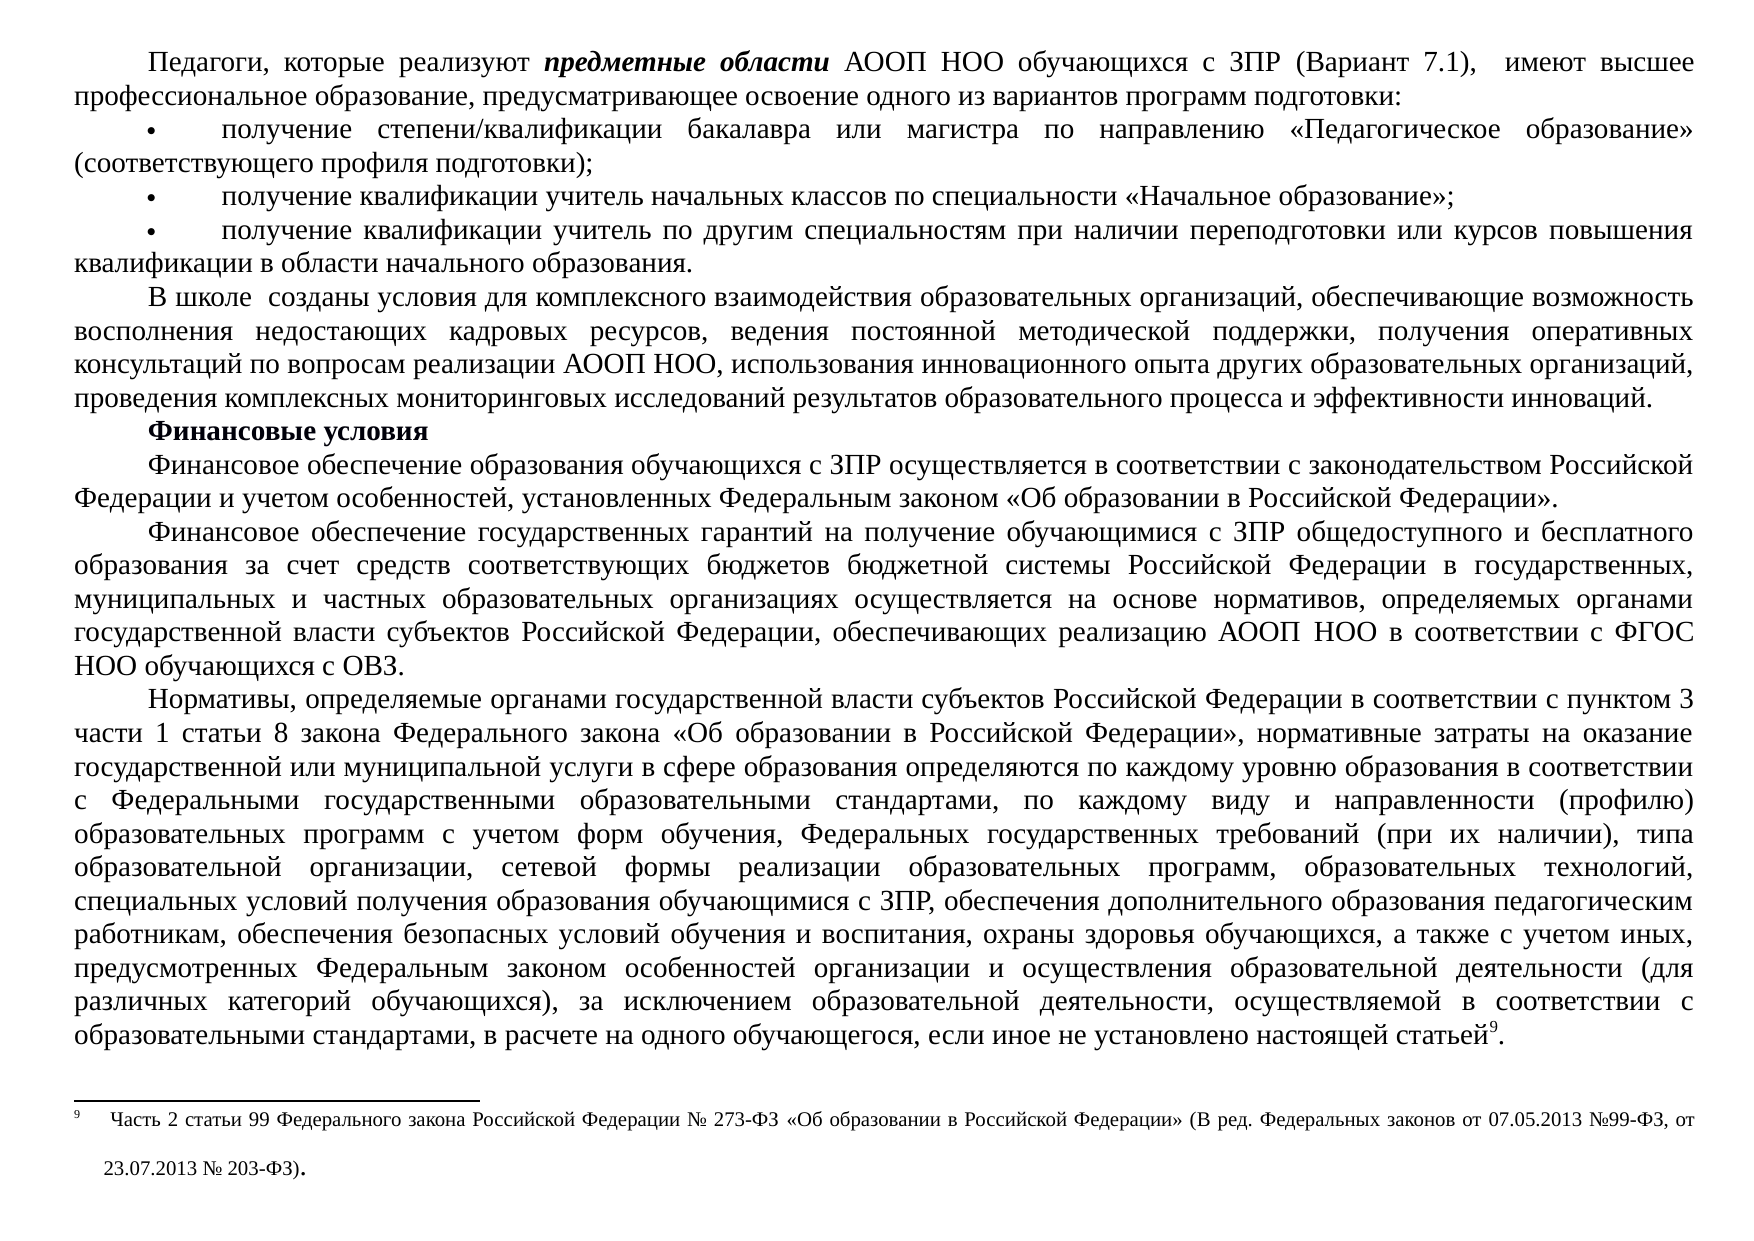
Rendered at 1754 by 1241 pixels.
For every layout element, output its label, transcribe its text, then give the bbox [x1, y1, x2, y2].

text В школе созданы условия для комплексного взаимодействия образовательных организаций, обеспечивающие возможность восполнения недостающих кадровых ресурсов, ведения постоянной методической поддержки, получения оперативных консультаций по вопросам реализации АООП НОО, использования инновационного опыта других образовательных организаций, проведения комплексных мониторинговых исследований результатов образовательного процесса и эффективности инноваций. [74, 279, 1695, 413]
text Педагоги, которые реализуют предметные области АООП НОО обучающихся с ЗПР (Вариант 7.1), имеют высшее профессиональное образование, предусматривающее освоение одного из вариантов программ подготовки: [74, 44, 1695, 111]
list получение квалификации учитель начальных классов по специальности «Начальное образование»; [74, 178, 1695, 212]
text Финансовое обеспечение государственных гарантий на получение обучающимися с ЗПР общедоступного и бесплатного образования за счет средств соответствующих бюджетов бюджетной системы Российской Федерации в государственных, муниципальных и частных образовательных организациях осуществляется на основе нормативов, определяемых органами государственной власти субъектов Российской Федерации, обеспечивающих реализацию АООП НОО в соответствии с ФГОС НОО обучающихся с ОВЗ. [74, 514, 1695, 682]
text Финансовое обеспечение образования обучающихся с ЗПР осуществляется в соответствии с законодательством Российской Федерации и учетом особенностей, установленных Федеральным законом «Об образовании в Российской Федерации». [74, 447, 1695, 514]
text Нормативы, определяемые органами государственной власти субъектов Российской Федерации в соответствии с пунктом 3 части 1 статьи 8 закона Федерального закона «Об образовании в Российской Федерации», нормативные затраты на оказание государственной или муниципальной услуги в сфере образования определяются по каждому уровню образования в соответствии с Федеральными государственными образовательными стандартами, по каждому виду и направленности (профилю) образовательных программ с учетом форм обучения, Федеральных государственных требований (при их наличии), типа образовательной организации, сетевой формы реализации образовательных программ, образовательных технологий, специальных условий получения образования обучающимися с ЗПР, обеспечения дополнительного образования педагогическим работникам, обеспечения безопасных условий обучения и воспитания, охраны здоровья обучающихся, а также с учетом иных, предусмотренных Федеральным законом особенностей организации и осуществления образовательной деятельности (для различных категорий обучающихся), за исключением образовательной деятельности, осуществляемой в соответствии с образовательными стандартами, в расчете на одного обучающегося, если иное не установлено настоящей статьей. [74, 682, 1695, 1051]
text Финансовые условия [74, 413, 1695, 447]
list получение степени/квалификации бакалавра или магистра по направлению «Педагогическое образование» (соответствующего профиля подготовки); [74, 111, 1695, 178]
list получение квалификации учитель по другим специальностям при наличии переподготовки или курсов повышения квалификации в области начального образования. [74, 212, 1695, 279]
